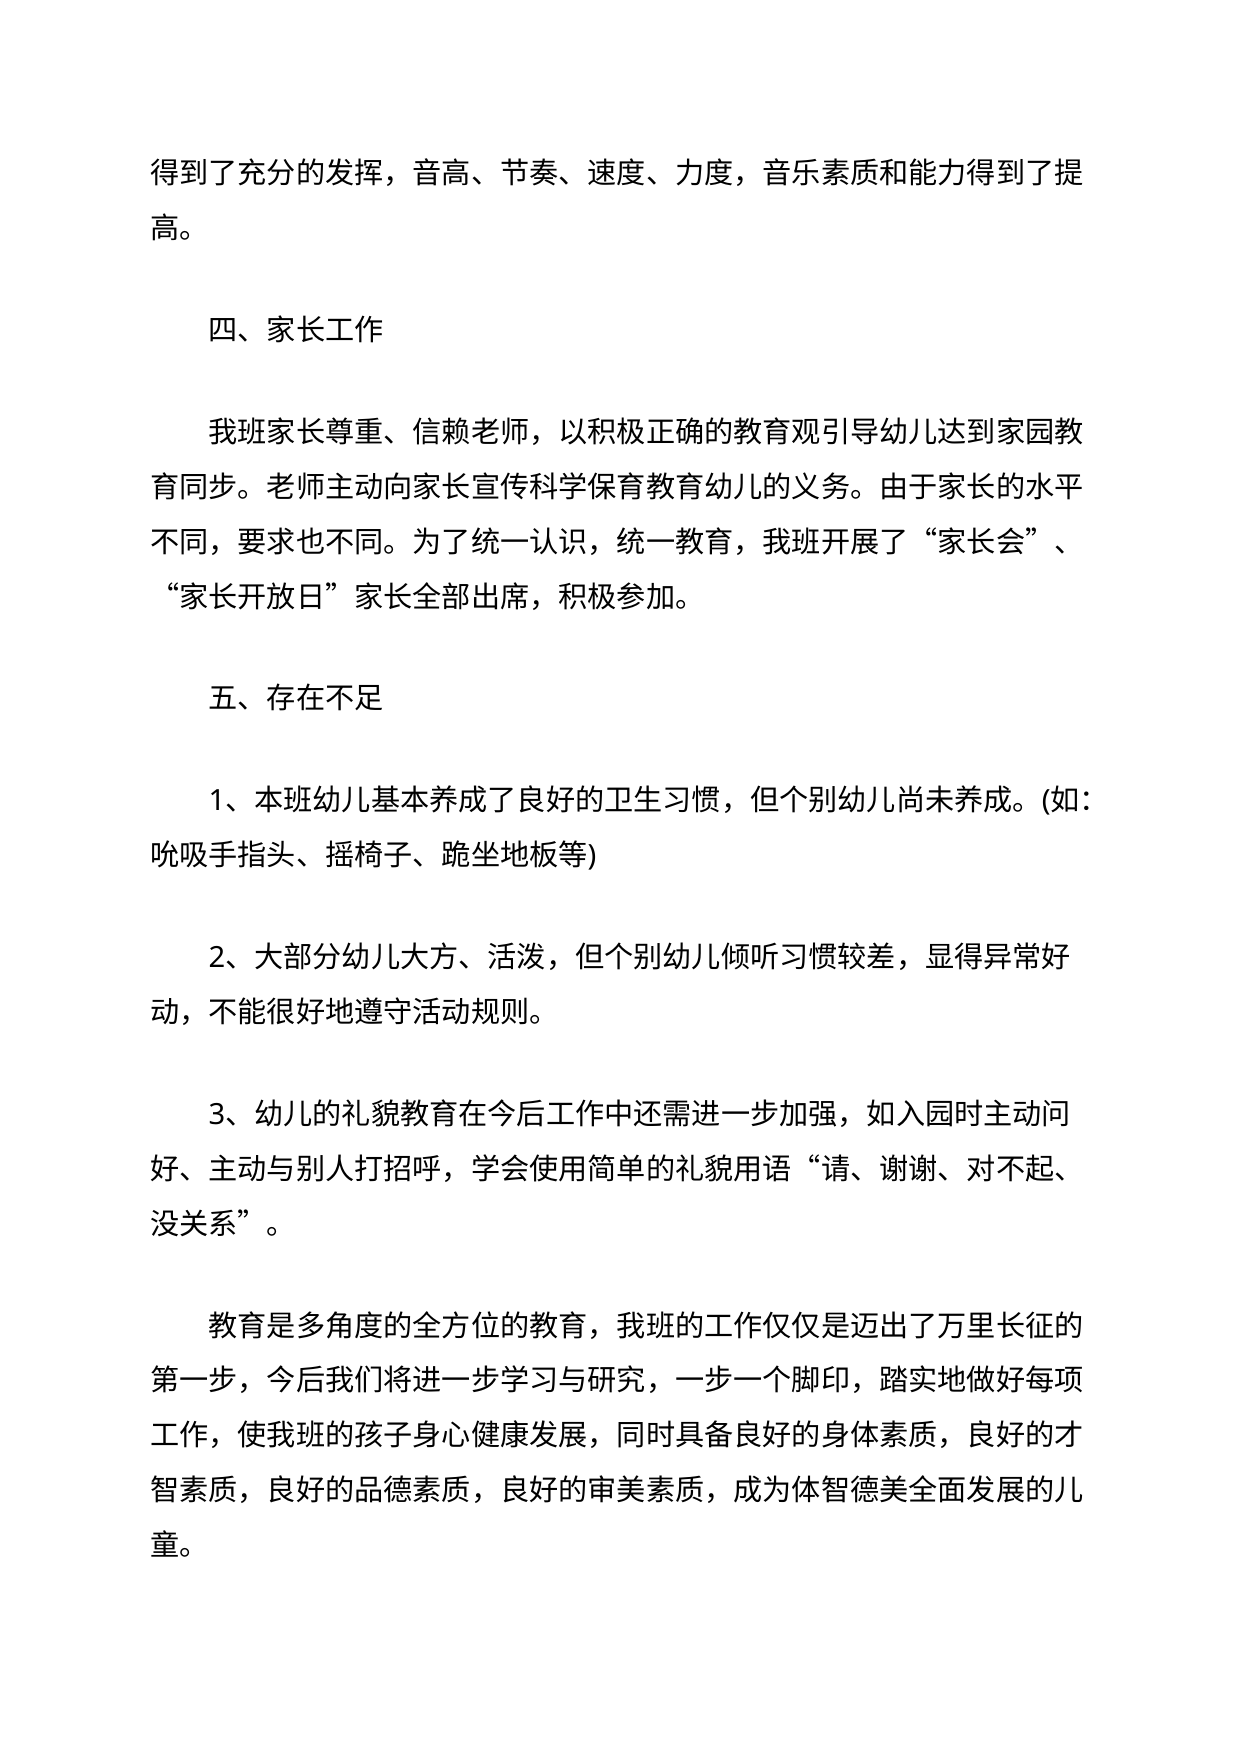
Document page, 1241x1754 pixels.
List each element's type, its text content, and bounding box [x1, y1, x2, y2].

text 五、存在不足 [150, 675, 1090, 717]
text 2、大部分幼儿大方、活泼，但个别幼儿倾听习惯较差，显得异常好动，不能很好地遵守活动规则。 [150, 934, 1090, 1031]
text 教育是多角度的全方位的教育，我班的工作仅仅是迈出了万里长征的第一步，今后我们将进一步学习与研究，一步一个脚印，踏实地做好每项工作，使我班的孩子身心健康发展，同时具备良好的身体素质，良好的才智素质，良好的品德素质，良好的审美素质，成为体智德美全面发展的儿童。 [150, 1302, 1090, 1564]
text 1、本班幼儿基本养成了良好的卫生习惯，但个别幼儿尚未养成。(如：吮吸手指头、摇椅子、跪坐地板等) [150, 777, 1090, 874]
text 3、幼儿的礼貌教育在今后工作中还需进一步加强，如入园时主动问好、主动与别人打招呼，学会使用简单的礼貌用语“请、谢谢、对不起、没关系”。 [150, 1090, 1090, 1243]
text 我班家长尊重、信赖老师，以积极正确的教育观引导幼儿达到家园教育同步。老师主动向家长宣传科学保育教育幼儿的义务。由于家长的水平不同，要求也不同。为了统一认识，统一教育，我班开展了“家长会”、“家长开放日”家长全部出席，积极参加。 [150, 408, 1090, 615]
text 四、家长工作 [150, 307, 1090, 349]
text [150, 150, 1090, 247]
